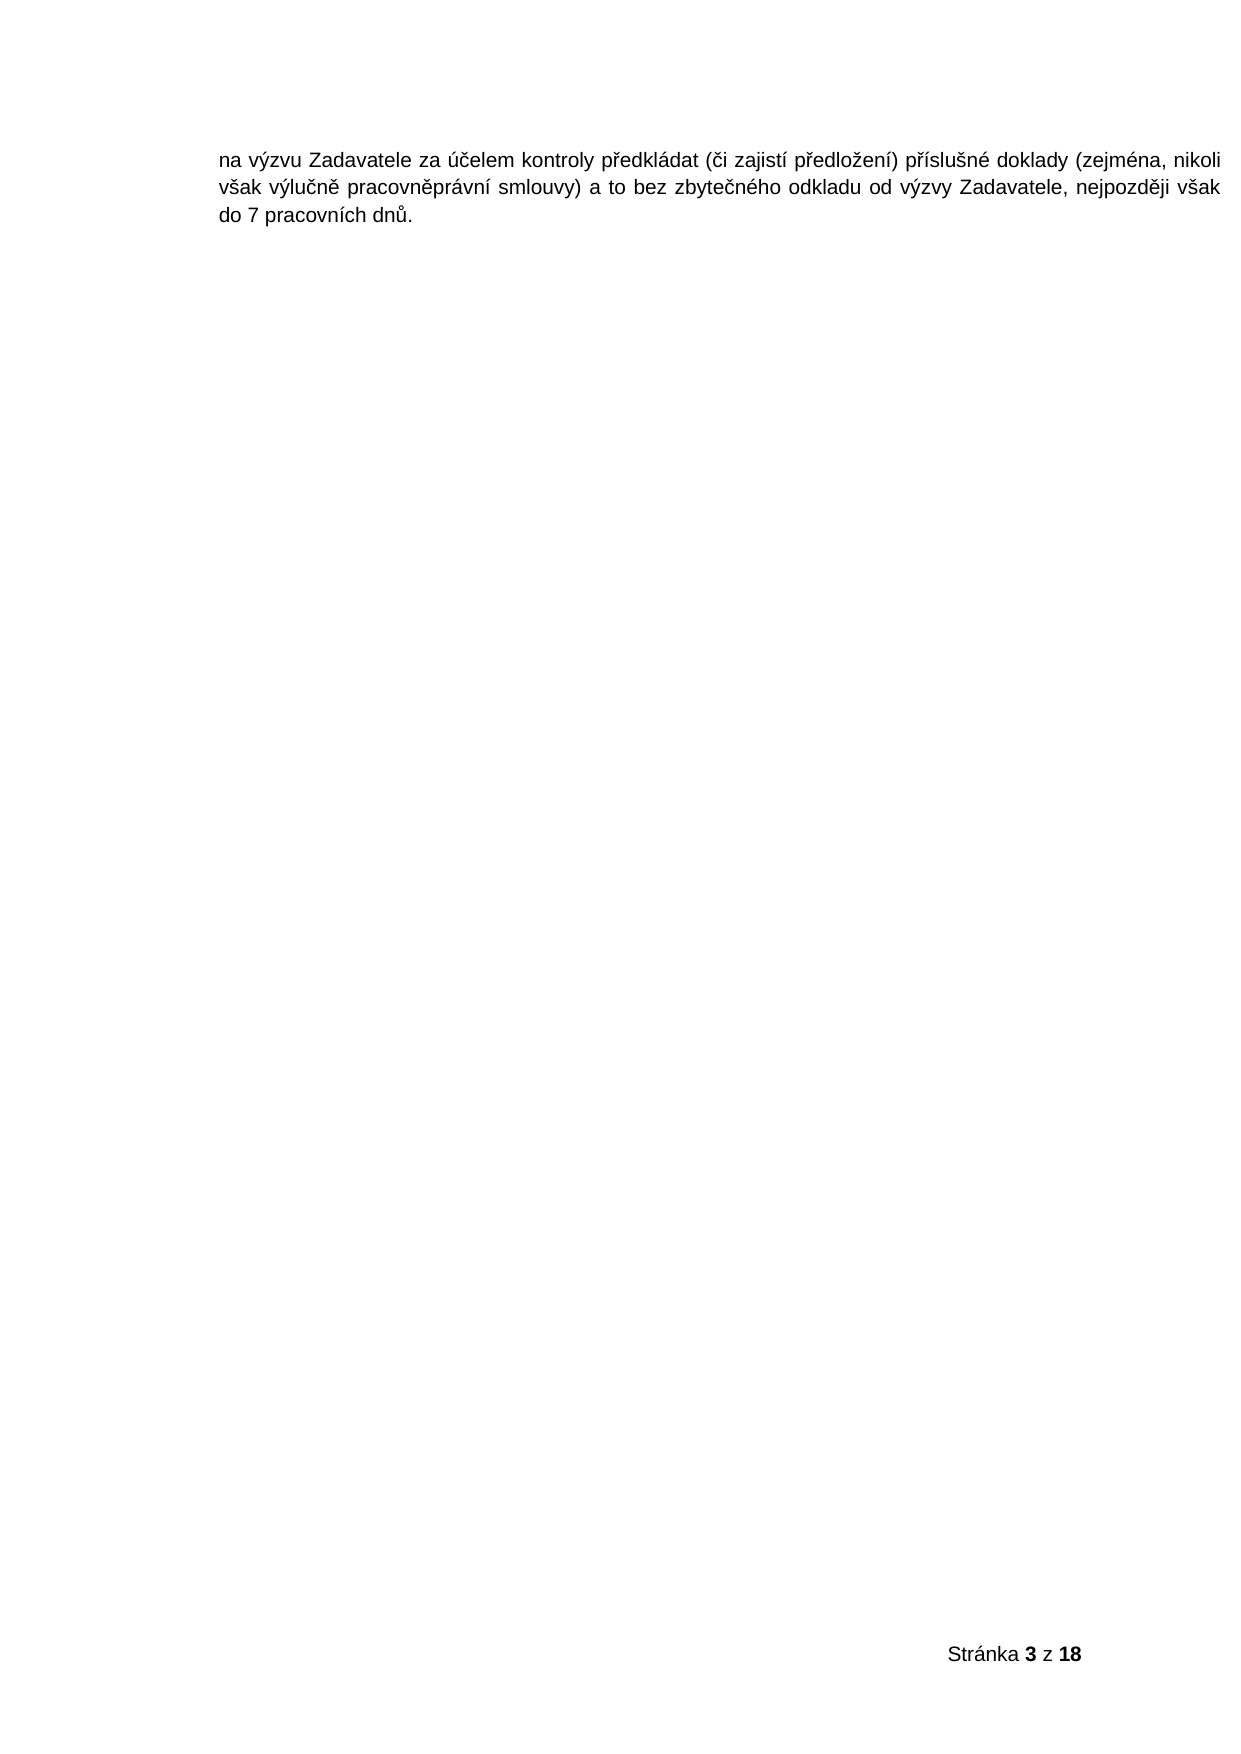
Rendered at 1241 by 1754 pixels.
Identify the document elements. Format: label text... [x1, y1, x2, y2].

text na výzvu Zadavatele za účelem kontroly předkládat (či zajistí předložení) příslušné doklady (zejména, nikoli však výlučně pracovněprávní smlouvy) a to bez zbytečného odkladu od výzvy Zadavatele, nejpozději však do 7 pracovních dnů. [218, 148, 1222, 227]
